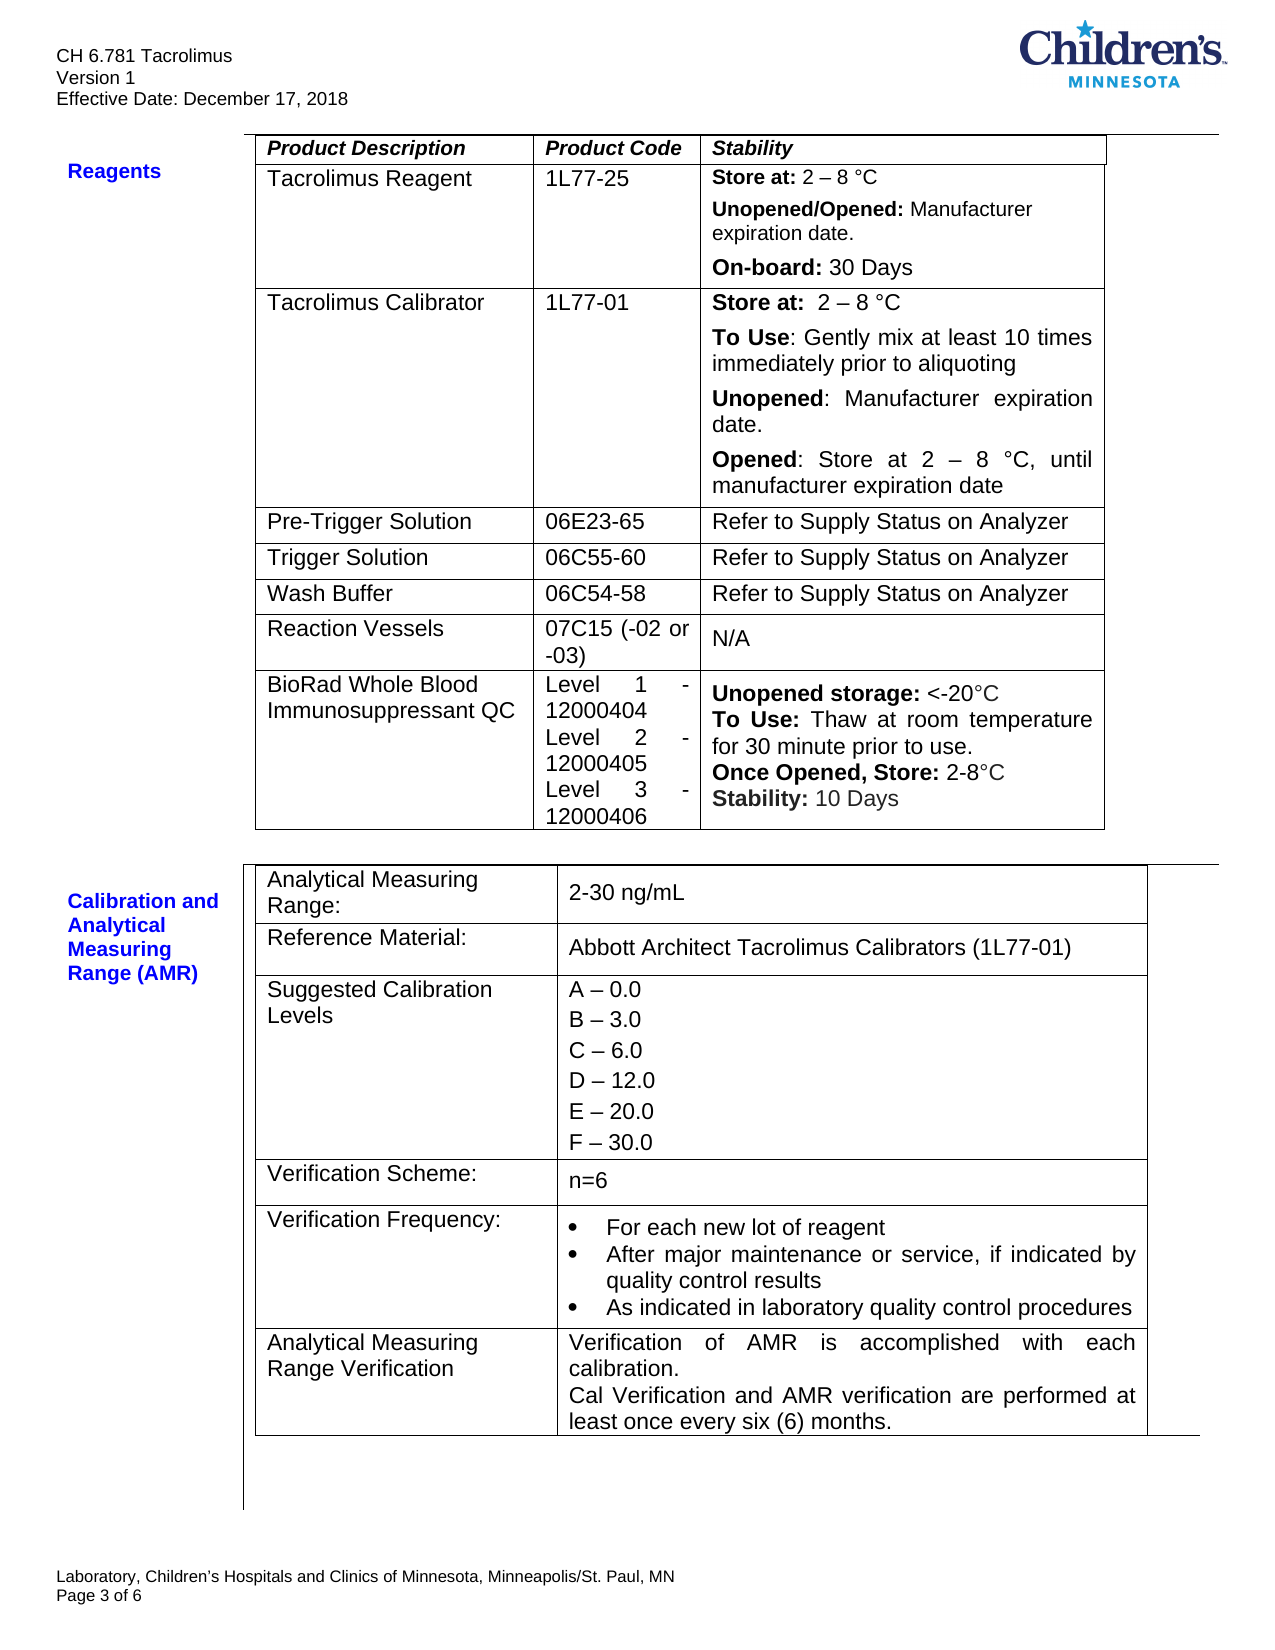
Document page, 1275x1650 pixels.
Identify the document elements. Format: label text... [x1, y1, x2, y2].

table_cell Reagents [56, 134, 244, 864]
table_cell [244, 135, 1219, 864]
table_cell [244, 865, 1219, 1510]
picture [1020, 20, 1228, 88]
table_cell Calibration and Analytical Measuring Range (AMR) [56, 864, 243, 1510]
